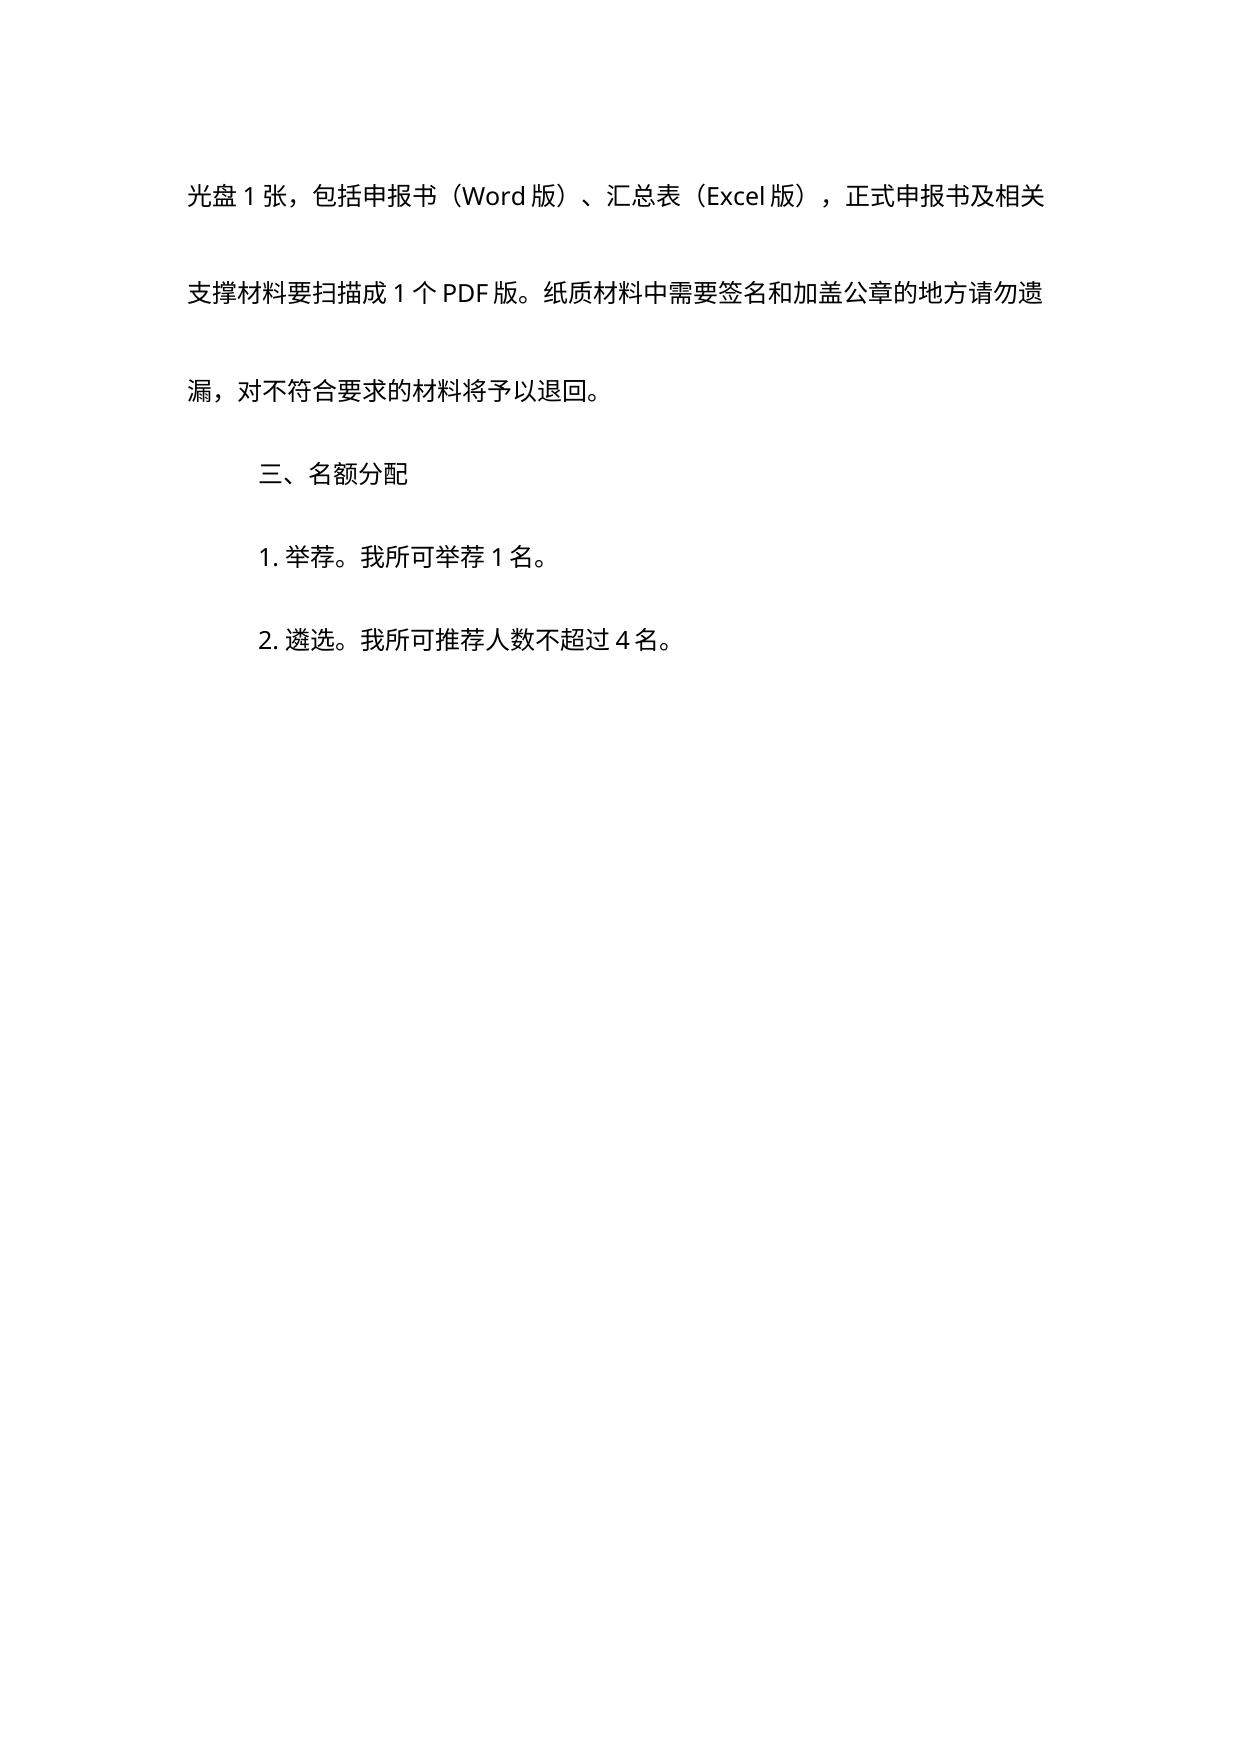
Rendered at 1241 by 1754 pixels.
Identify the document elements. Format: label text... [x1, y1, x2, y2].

text 2. 遴选。我所可推荐人数不超过4名。 [187, 606, 1053, 671]
text 1. 举荐。我所可举荐1名。 [187, 523, 1053, 588]
text 三、名额分配 [187, 440, 1053, 505]
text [187, 162, 1053, 422]
